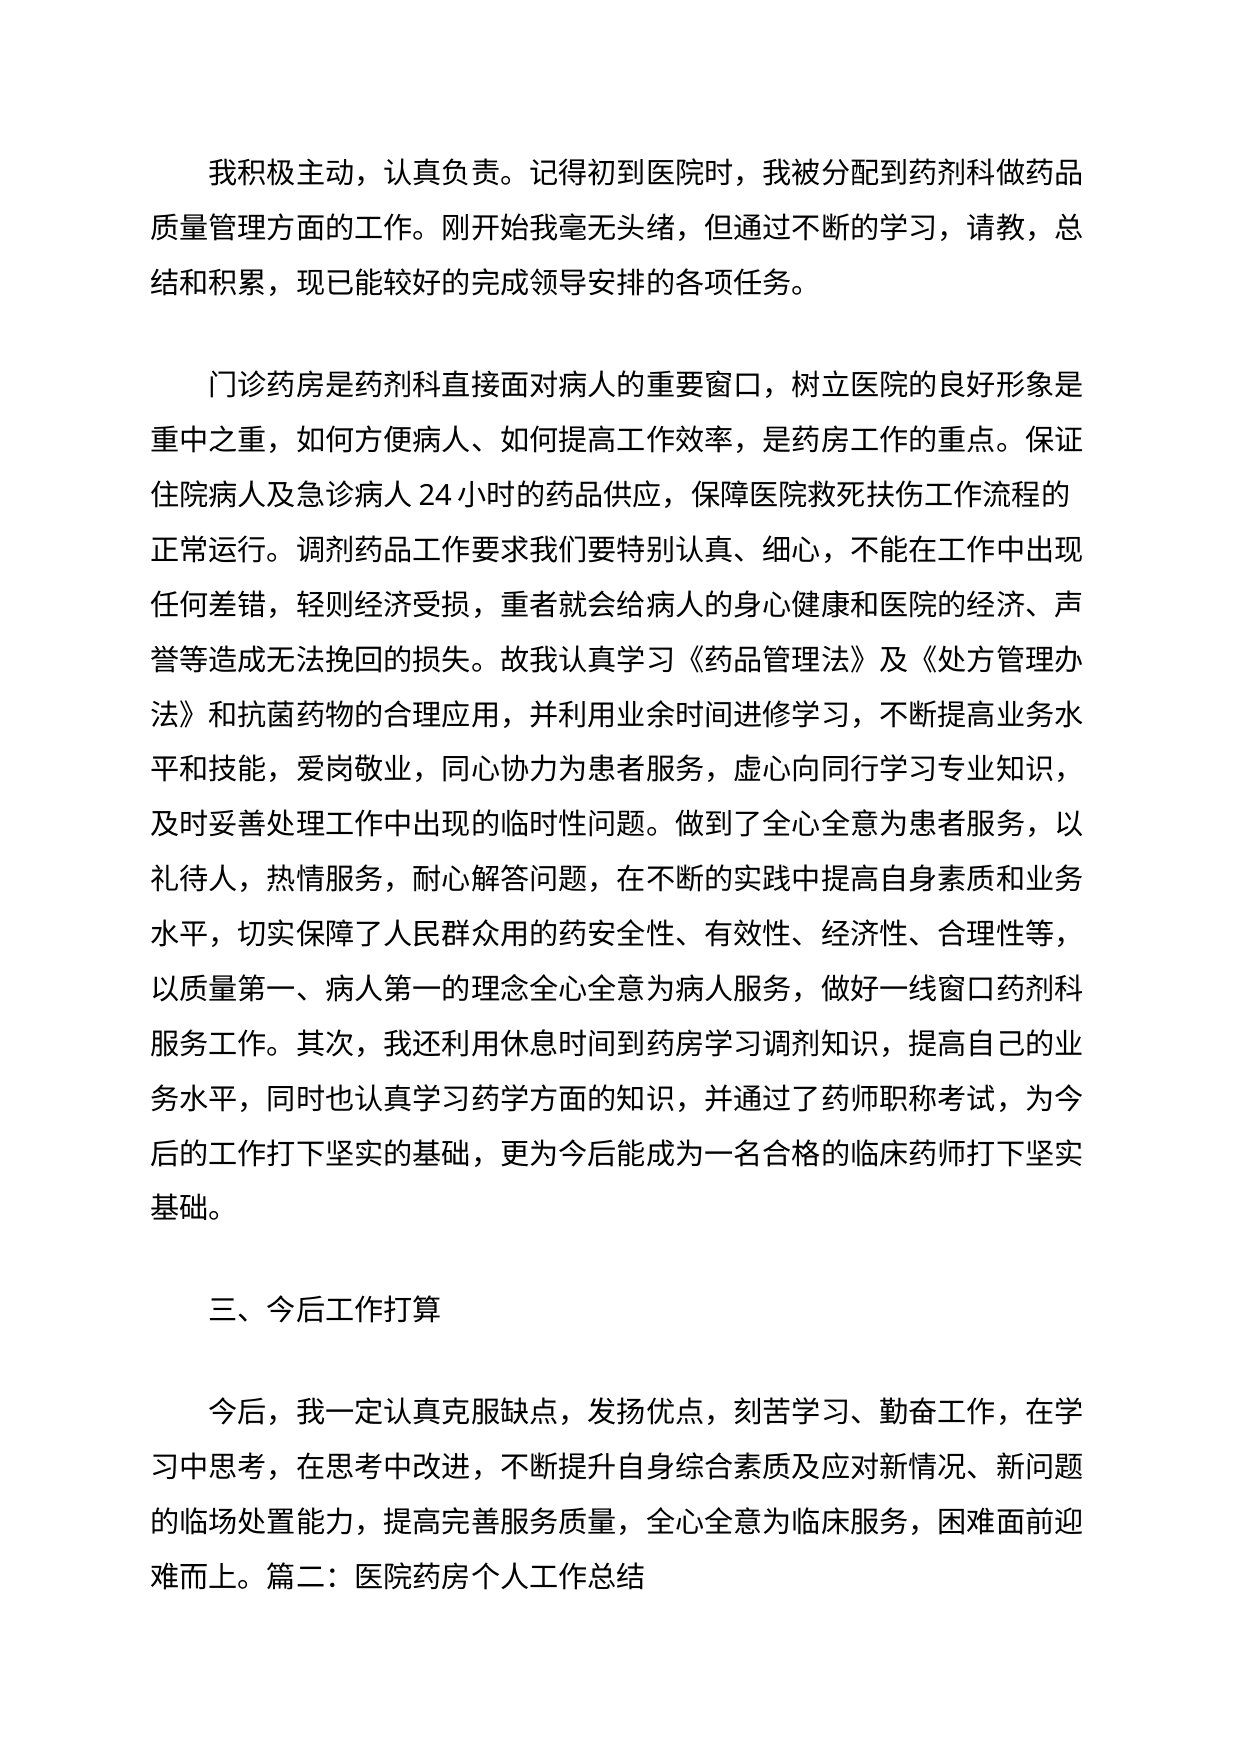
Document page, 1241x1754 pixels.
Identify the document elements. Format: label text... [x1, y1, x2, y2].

text 三、今后工作打算 [150, 1287, 1090, 1329]
text 门诊药房是药剂科直接面对病人的重要窗口，树立医院的良好形象是重中之重，如何方便病人、如何提高工作效率，是药房工作的重点。保证住院病人及急诊病人24小时的药品供应，保障医院救死扶伤工作流程的正常运行。调剂药品工作要求我们要特别认真、细心，不能在工作中出现任何差错，轻则经济受损，重者就会给病人的身心健康和医院的经济、声誉等造成无法挽回的损失。故我认真学习《药品管理法》及《处方管理办法》和抗菌药物的合理应用，并利用业余时间进修学习，不断提高业务水平和技能，爱岗敬业，同心协力为患者服务，虚心向同行学习专业知识，及时妥善处理工作中出现的临时性问题。做到了全心全意为患者服务，以礼待人，热情服务，耐心解答问题，在不断的实践中提高自身素质和业务水平，切实保障了人民群众用的药安全性、有效性、经济性、合理性等，以质量第一、病人第一的理念全心全意为病人服务，做好一线窗口药剂科服务工作。其次，我还利用休息时间到药房学习调剂知识，提高自己的业务水平，同时也认真学习药学方面的知识，并通过了药师职称考试，为今后的工作打下坚实的基础，更为今后能成为一名合格的临床药师打下坚实基础。 [150, 362, 1090, 1227]
text 我积极主动，认真负责。记得初到医院时，我被分配到药剂科做药品质量管理方面的工作。刚开始我毫无头绪，但通过不断的学习，请教，总结和积累，现已能较好的完成领导安排的各项任务。 [150, 150, 1090, 302]
text 今后，我一定认真克服缺点，发扬优点，刻苦学习、勤奋工作，在学习中思考，在思考中改进，不断提升自身综合素质及应对新情况、新问题的临场处置能力，提高完善服务质量，全心全意为临床服务，困难面前迎难而上。篇二：医院药房个人工作总结 [150, 1389, 1090, 1596]
